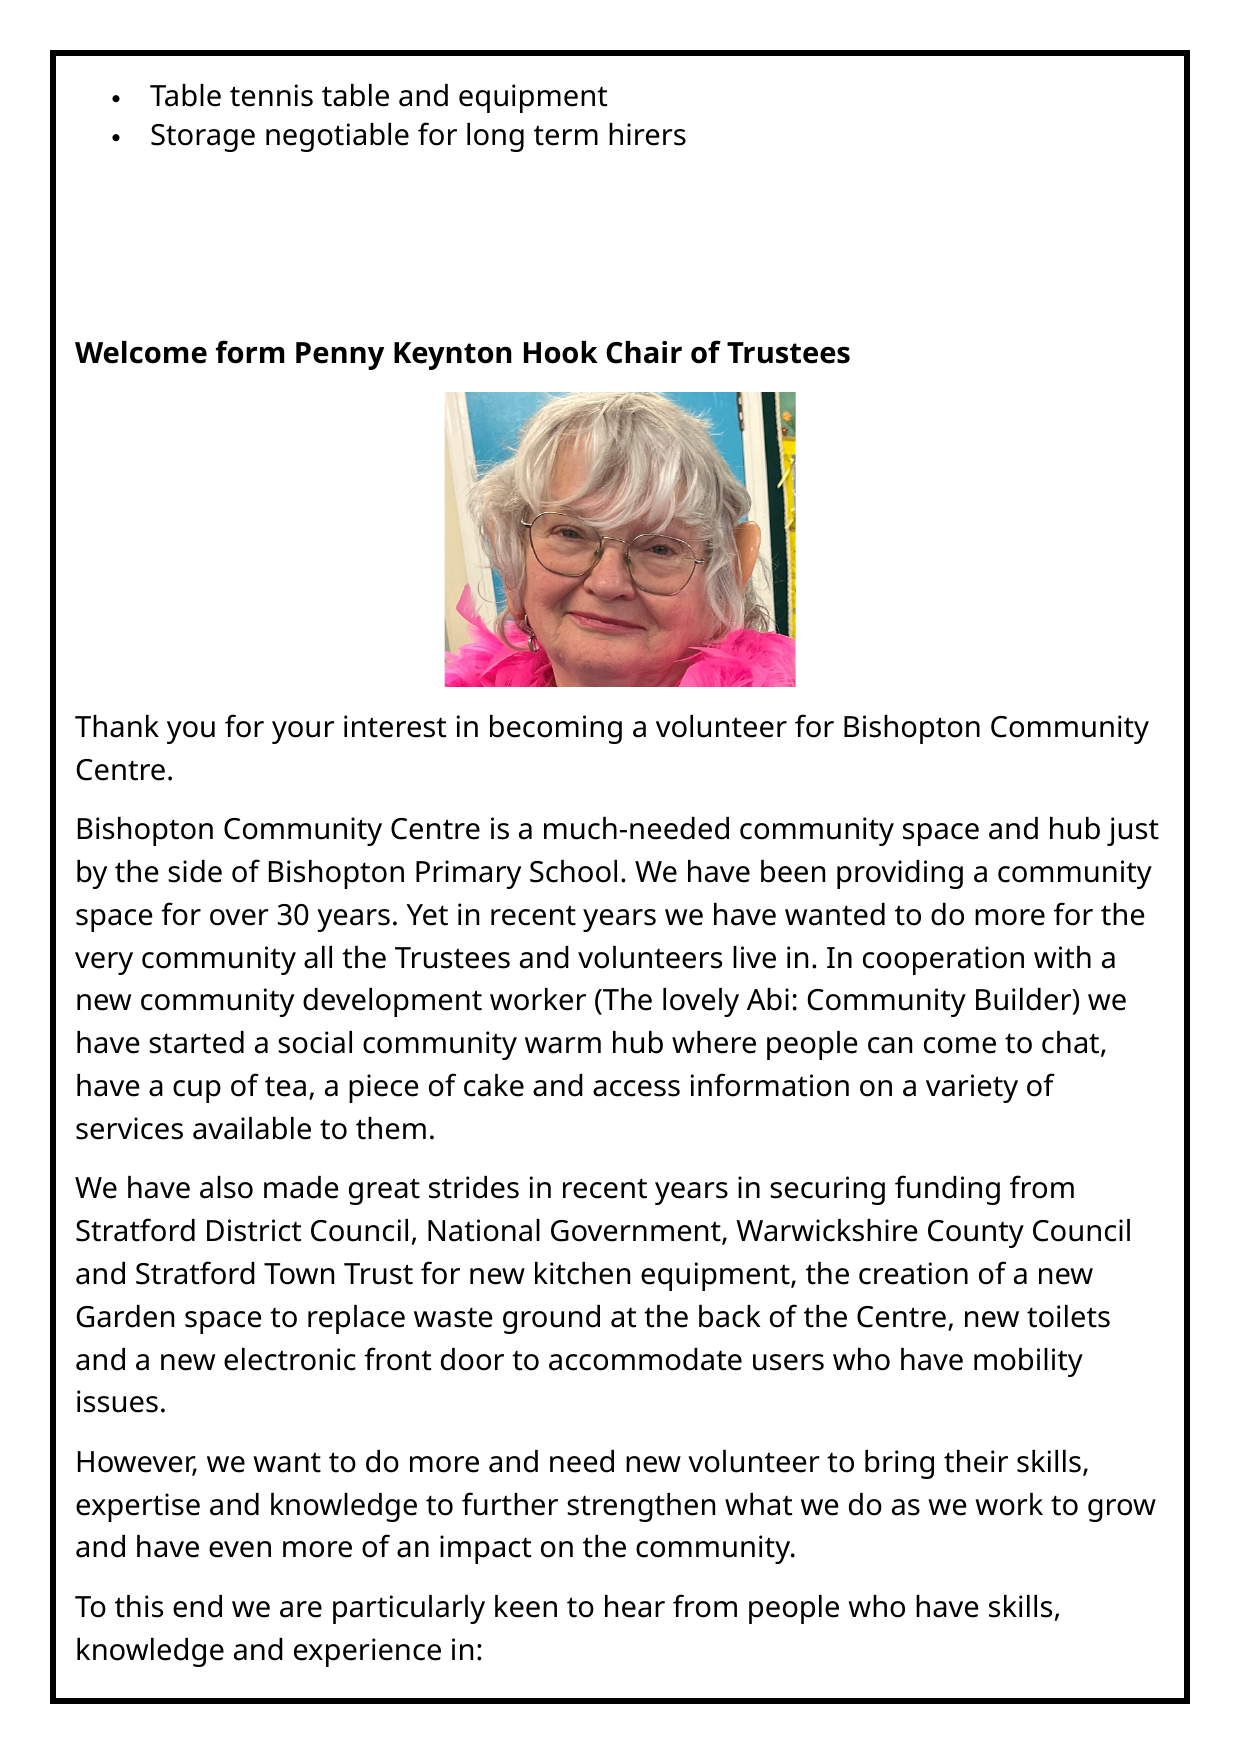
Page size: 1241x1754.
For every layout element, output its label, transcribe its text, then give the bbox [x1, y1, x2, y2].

picture [444, 392, 796, 687]
text To this end we are particularly keen to hear from people who have skills, knowledge and experience in: [75, 1586, 1165, 1669]
list Table tennis table and equipment [112, 75, 1165, 115]
text However, we want to do more and need new volunteer to bring their skills, expertise and knowledge to further strengthen what we do as we work to grow and have even more of an impact on the community. [75, 1441, 1165, 1566]
list Storage negotiable for long term hirers [112, 115, 1165, 154]
text We have also made great strides in recent years in securing funding from Stratford District Council, National Government, Warwickshire County Council and Stratford Town Trust for new kitchen equipment, the creation of a new Garden space to replace waste ground at the back of the Centre, new toilets and a new electronic front door to accommodate users who have mobility issues. [75, 1168, 1165, 1421]
text Welcome form Penny Keynton Hook Chair of Trustees [75, 333, 1165, 372]
text Bishopton Community Centre is a much-needed community space and hub just by the side of Bishopton Primary School. We have been providing a community space for over 30 years. Yet in recent years we have wanted to do more for the very community all the Trustees and volunteers live in. In cooperation with a new community development worker (The lovely Abi: Community Builder) we have started a social community warm hub where people can come to chat, have a cup of tea, a piece of cake and access information on a variety of services available to them. [75, 808, 1165, 1148]
text Thank you for your interest in becoming a volunteer for Bishopton Community Centre. [75, 706, 1165, 789]
